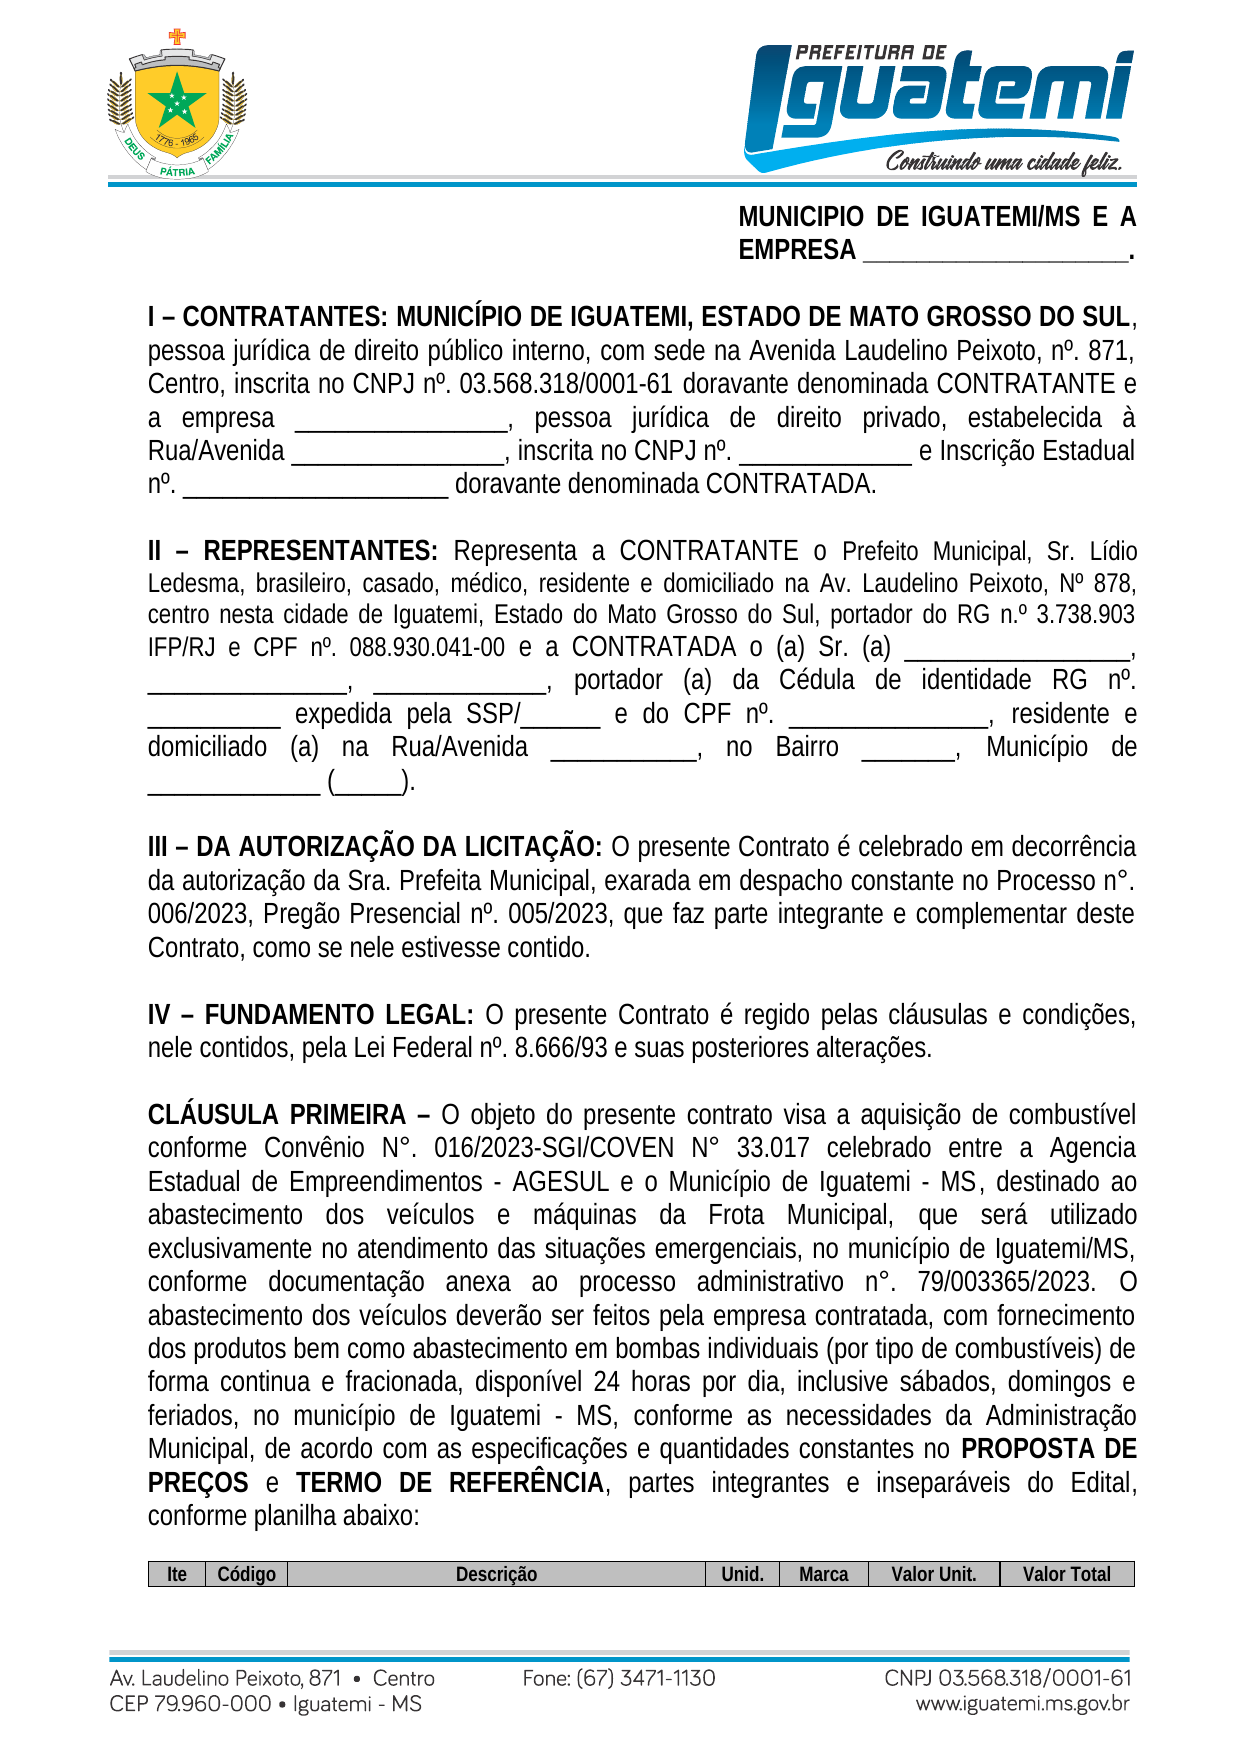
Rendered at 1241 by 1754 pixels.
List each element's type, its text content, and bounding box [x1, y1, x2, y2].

text III – DA AUTORIZAÇÃO DA LICITAÇÃO: O presente Contrato é celebrado em decorrência da autorização da Sra. Prefeita Municipal, exarada em despacho constante no Processo n°. 006/2023, Pregão Presencial nº. 005/2023, que faz parte integrante e complementar deste Contrato, como se nele estivesse contido. [148, 829, 1138, 963]
table_header Descrição [288, 1562, 705, 1586]
table_header Valor Total [1001, 1562, 1134, 1586]
text CLÁUSULA PRIMEIRA – O objeto do presente contrato visa a aquisição de combustível conforme Convênio N°. 016/2023-SGI/COVEN N° 33.017 celebrado entre a Agencia Estadual de Empreendimentos - AGESUL e o Município de Iguatemi - MS, destinado ao abastecimento dos veículos e máquinas da Frota Municipal, que será utilizado exclusivamente no atendimento das situações emergenciais, no município de Iguatemi/MS, conforme documentação anexa ao processo administrativo n°. 79/003365/2023. O abastecimento dos veículos deverão ser feitos pela empresa contratada, com fornecimento dos produtos bem como abastecimento em bombas individuais (por tipo de combustíveis) de forma continua e fracionada, disponível 24 horas por dia, inclusive sábados, domingos e feriados, no município de Iguatemi - MS, conforme as necessidades da Administração Municipal, de acordo com as especificações e quantidades constantes no PROPOSTA DE PREÇOS e TERMO DE REFERÊNCIA, partes integrantes e inseparáveis do Edital, conforme planilha abaixo: [148, 1097, 1138, 1532]
table_header Código [206, 1562, 287, 1586]
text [738, 199, 1138, 266]
table_header Item [149, 1562, 205, 1586]
text II – REPRESENTANTES: Representa a CONTRATANTE o Prefeito Municipal, Sr. Lídio Ledesma, brasileiro, casado, médico, residente e domiciliado na Av. Laudelino Peixoto, Nº 878, centro nesta cidade de Iguatemi, Estado do Mato Grosso do Sul, portador do RG n.º 3.738.903 IFP/RJ e CPF nº. 088.930.041-00 e a CONTRATADA o (a) Sr. (a) _________________, _______________, _____________, portador (a) da Cédula de identidade RG nº. __________ expedida pela SSP/______ e do CPF nº. _______________, residente e domiciliado (a) na Rua/Avenida ___________, no Bairro _______, Município de _____________ (_____). [148, 533, 1138, 796]
table_header Marca [780, 1562, 868, 1586]
text I – CONTRATANTES: MUNICÍPIO DE IGUATEMI, ESTADO DE MATO GROSSO DO SUL, pessoa jurídica de direito público interno, com sede na Avenida Laudelino Peixoto, nº. 871, Centro, inscrita no CNPJ nº. 03.568.318/0001-61 doravante denominada CONTRATANTE e a empresa ________________, pessoa jurídica de direito privado, estabelecida à Rua/Avenida ________________, inscrita no CNPJ nº. _____________ e Inscrição Estadual nº. ____________________ doravante denominada CONTRATADA. [148, 299, 1138, 500]
table_header Unid. [706, 1562, 779, 1586]
text IV – FUNDAMENTO LEGAL: O presente Contrato é regido pelas cláusulas e condições, nele contidos, pela Lei Federal nº. 8.666/93 e suas posteriores alterações. [148, 997, 1138, 1064]
table_header Valor Unit. [869, 1562, 999, 1586]
